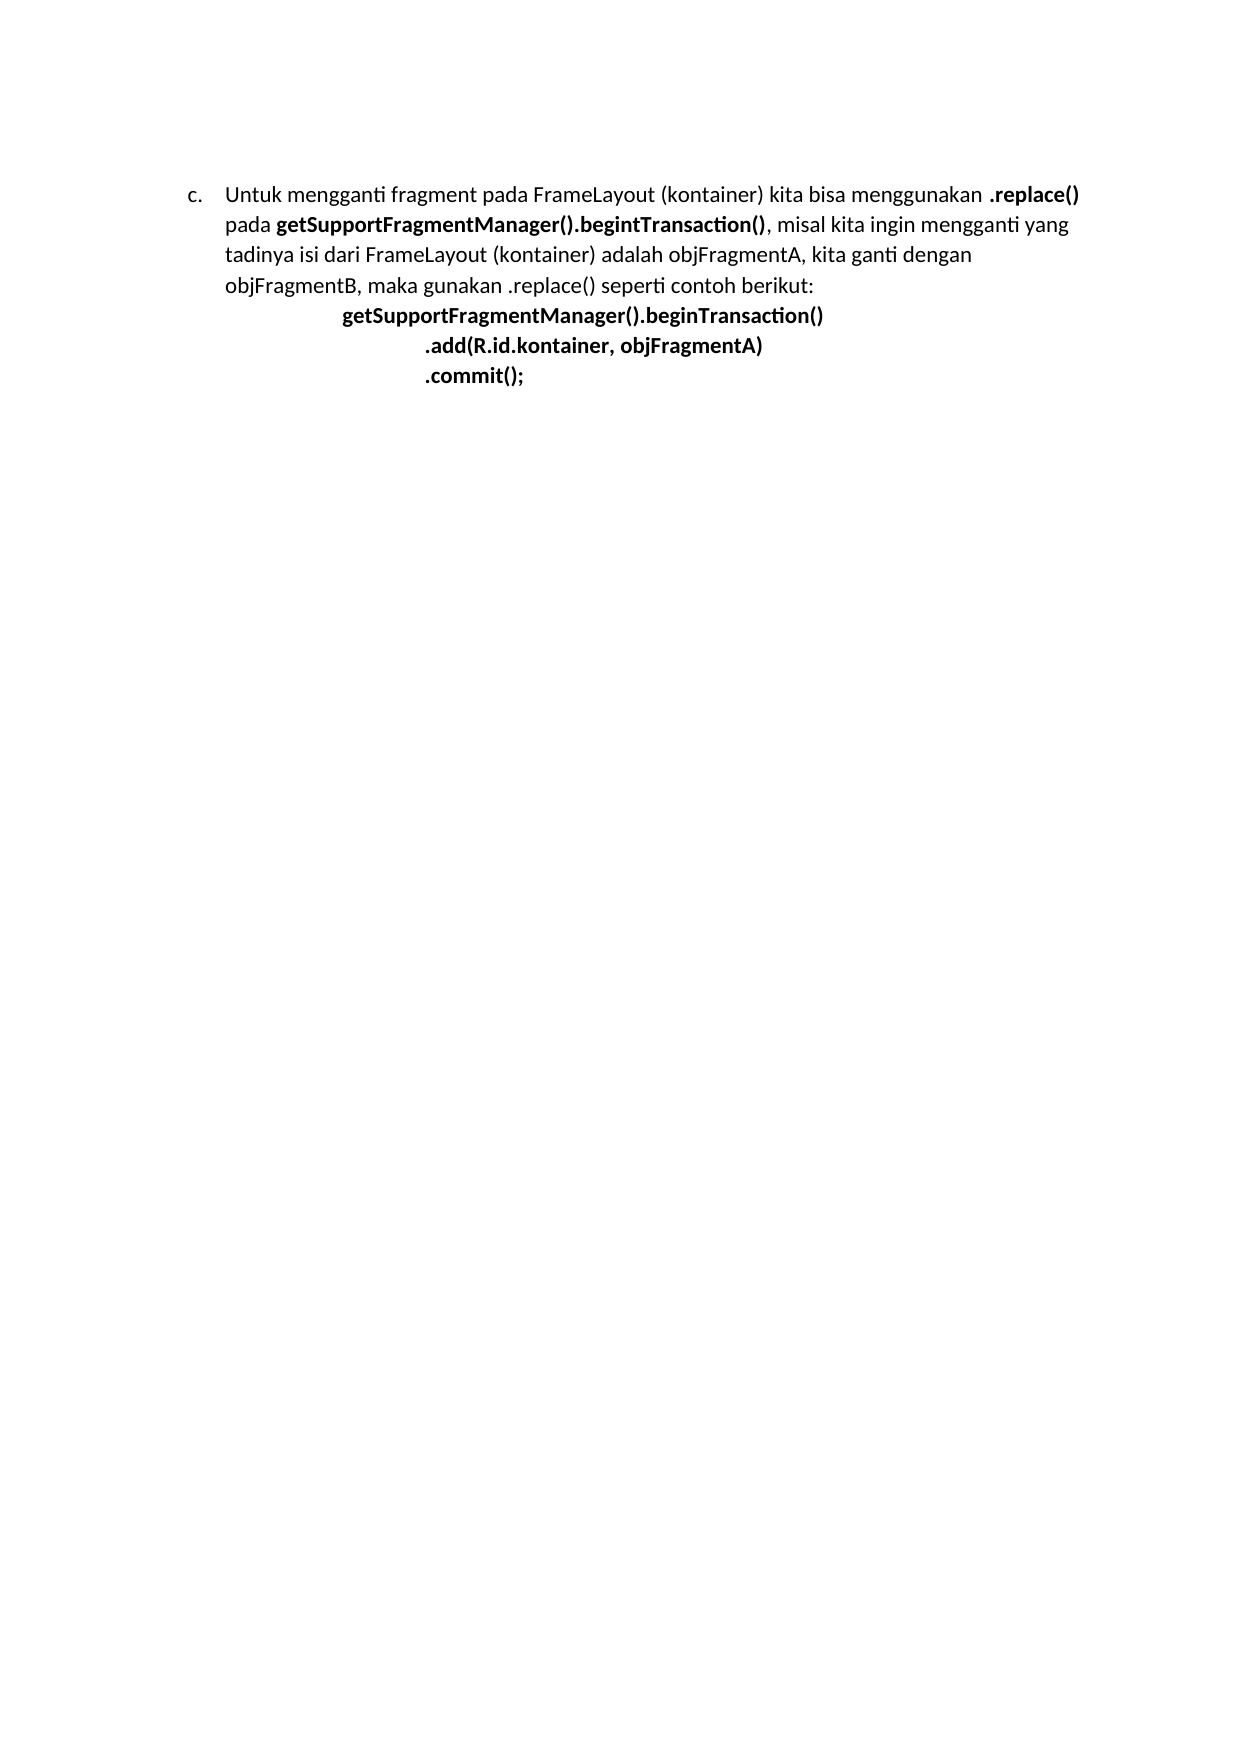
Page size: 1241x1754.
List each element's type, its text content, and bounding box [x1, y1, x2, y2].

list getSupportFragmentManager().beginTransaction() [342, 301, 1090, 329]
list Untuk mengganti fragment pada FrameLayout (kontainer) kita bisa menggunakan .replace() pada getSupportFragmentManager().begintTransaction(), misal kita ingin mengganti yang tadinya isi dari FrameLayout (kontainer) adalah objFragmentA, kita ganti dengan objFragmentB, maka gunakan .replace() seperti contoh berikut: [187, 180, 1090, 299]
list .commit(); [342, 361, 1090, 389]
list .add(R.id.kontainer, objFragmentA) [342, 331, 1090, 359]
